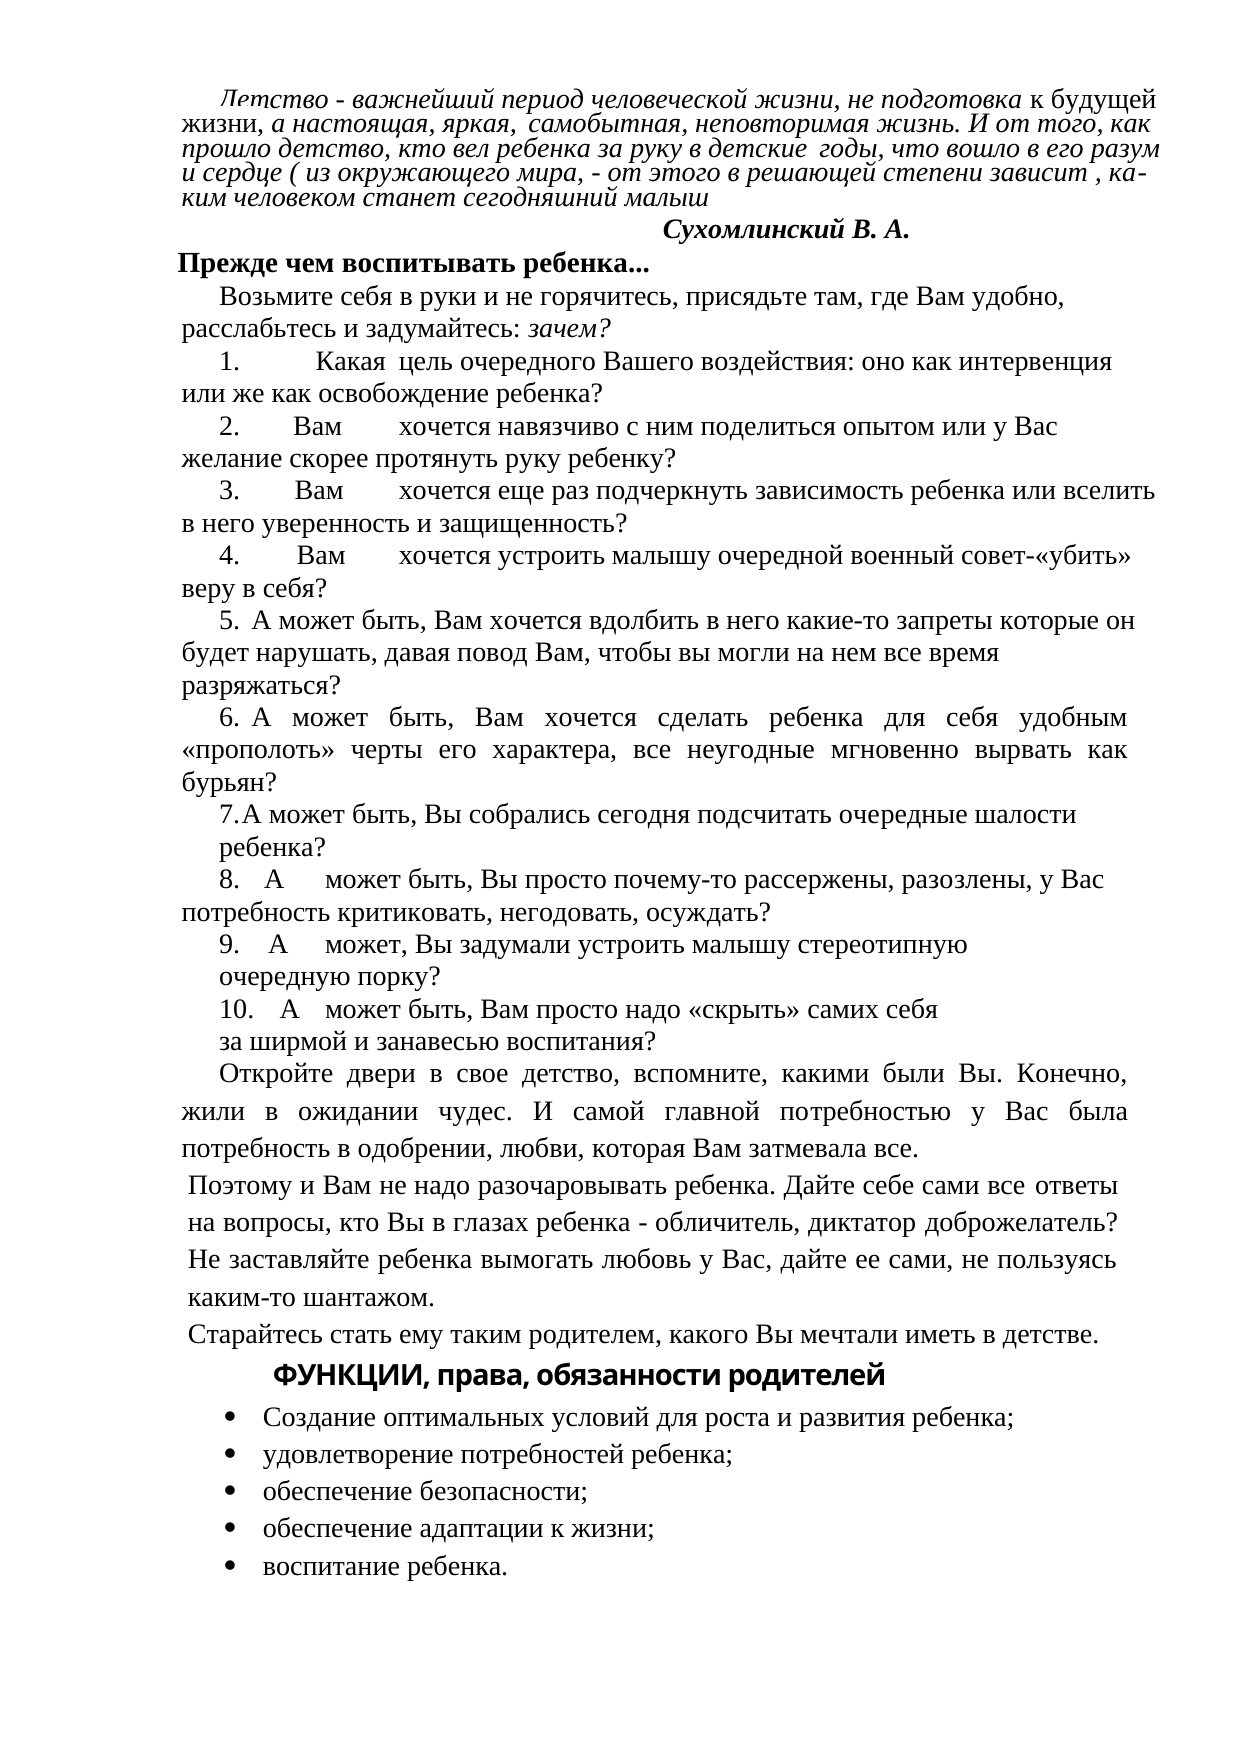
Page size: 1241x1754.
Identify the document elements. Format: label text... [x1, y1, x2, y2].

list Создание оптимальных условий для роста и развития ребенка; [225, 1400, 1118, 1432]
list воспитание ребенка. [225, 1549, 735, 1581]
list А может быть, Вы просто почему-то рассержены, разозлены, у Вас потребность критиковать, негодовать, осуждать? [181, 862, 1162, 927]
list обеспечение адаптации к жизни; [225, 1512, 735, 1544]
list А может быть, Вам хочется сделать ребенка для себя удобным «прополоть» черты его характера, все неугодные мгновенно вырвать как бурьян? [181, 700, 1129, 797]
text Сухомлинский В. А. [181, 211, 1162, 246]
list Вам хочется еще раз подчеркнуть зависимость ребенка или вселить в него уверенность и защищенность? [181, 473, 1162, 538]
text за ширмой и занавесью воспитания? [181, 1024, 1152, 1057]
text ФУНКЦИИ, права, обязанности родителей [188, 1354, 1118, 1394]
text очередную порку? [181, 959, 1152, 992]
text Поэтому и Вам не надо разочаровывать ребенка. Дайте себе сами все ответы на вопросы, кто Вы в глазах ребенка - обличитель, диктатор доброжелатель? Не заставляйте ребенка вымогать любовь у Вас, дайте ее сами, не пользуясь каким-то шантажом. [188, 1168, 1118, 1312]
text Старайтесь стать ему таким родителем, какого Вы мечтали иметь в детстве. [188, 1317, 1118, 1349]
list А может быть, Вам просто надо «скрыть» самих себя [181, 992, 1152, 1024]
list А может быть, Вы собрались сегодня подсчитать очередные шалости ребенка? [219, 797, 1162, 862]
list удовлетворение потребностей ребенка; [225, 1437, 1118, 1469]
text Прежде чем воспитывать ребенка... [177, 246, 1162, 279]
list А может, Вы задумали устроить малышу стереотипную [181, 927, 1152, 959]
list Вам хочется устроить малышу очередной военный совет-«убить» веру в себя? [181, 538, 1162, 603]
list Вам хочется навязчиво с ним поделиться опытом или у Вас желание скорее протянуть руку ребенку? [181, 409, 1162, 473]
list Какая цель очередного Вашего воздействия: оно как интервенция или же как освобождение ребенка? [181, 344, 1162, 409]
list обеспечение безопасности; [225, 1474, 735, 1507]
text Детство - важнейший период человеческой жизни, не подготовка к будущей жизни, а настоящая, яркая, самобытная, неповторимая жизнь. И от того, как прошло детство, кто вел ребенка за руку в детские годы, что вошло в его разум и сердце ( из окружающего мира, - от этого в решающей степени зависит , каким человеком станет сегодняшний малыш [181, 89, 1162, 211]
list А может быть, Вам хочется вдолбить в него какие-то запреты которые он будет нарушать, давая повод Вам, чтобы вы могли на нем все время разряжаться? [181, 603, 1162, 700]
text Возьмите себя в руки и не горячитесь, присядьте там, где Вам удобно, расслабьтесь и задумайтесь: зачем? [181, 279, 1162, 344]
text Откройте двери в свое детство, вспомните, какими были Вы. Конечно, жили в ожидании чудес. И самой главной потребностью у Вас была потребность в одобрении, любви, которая Вам затмевала все. [181, 1057, 1129, 1163]
